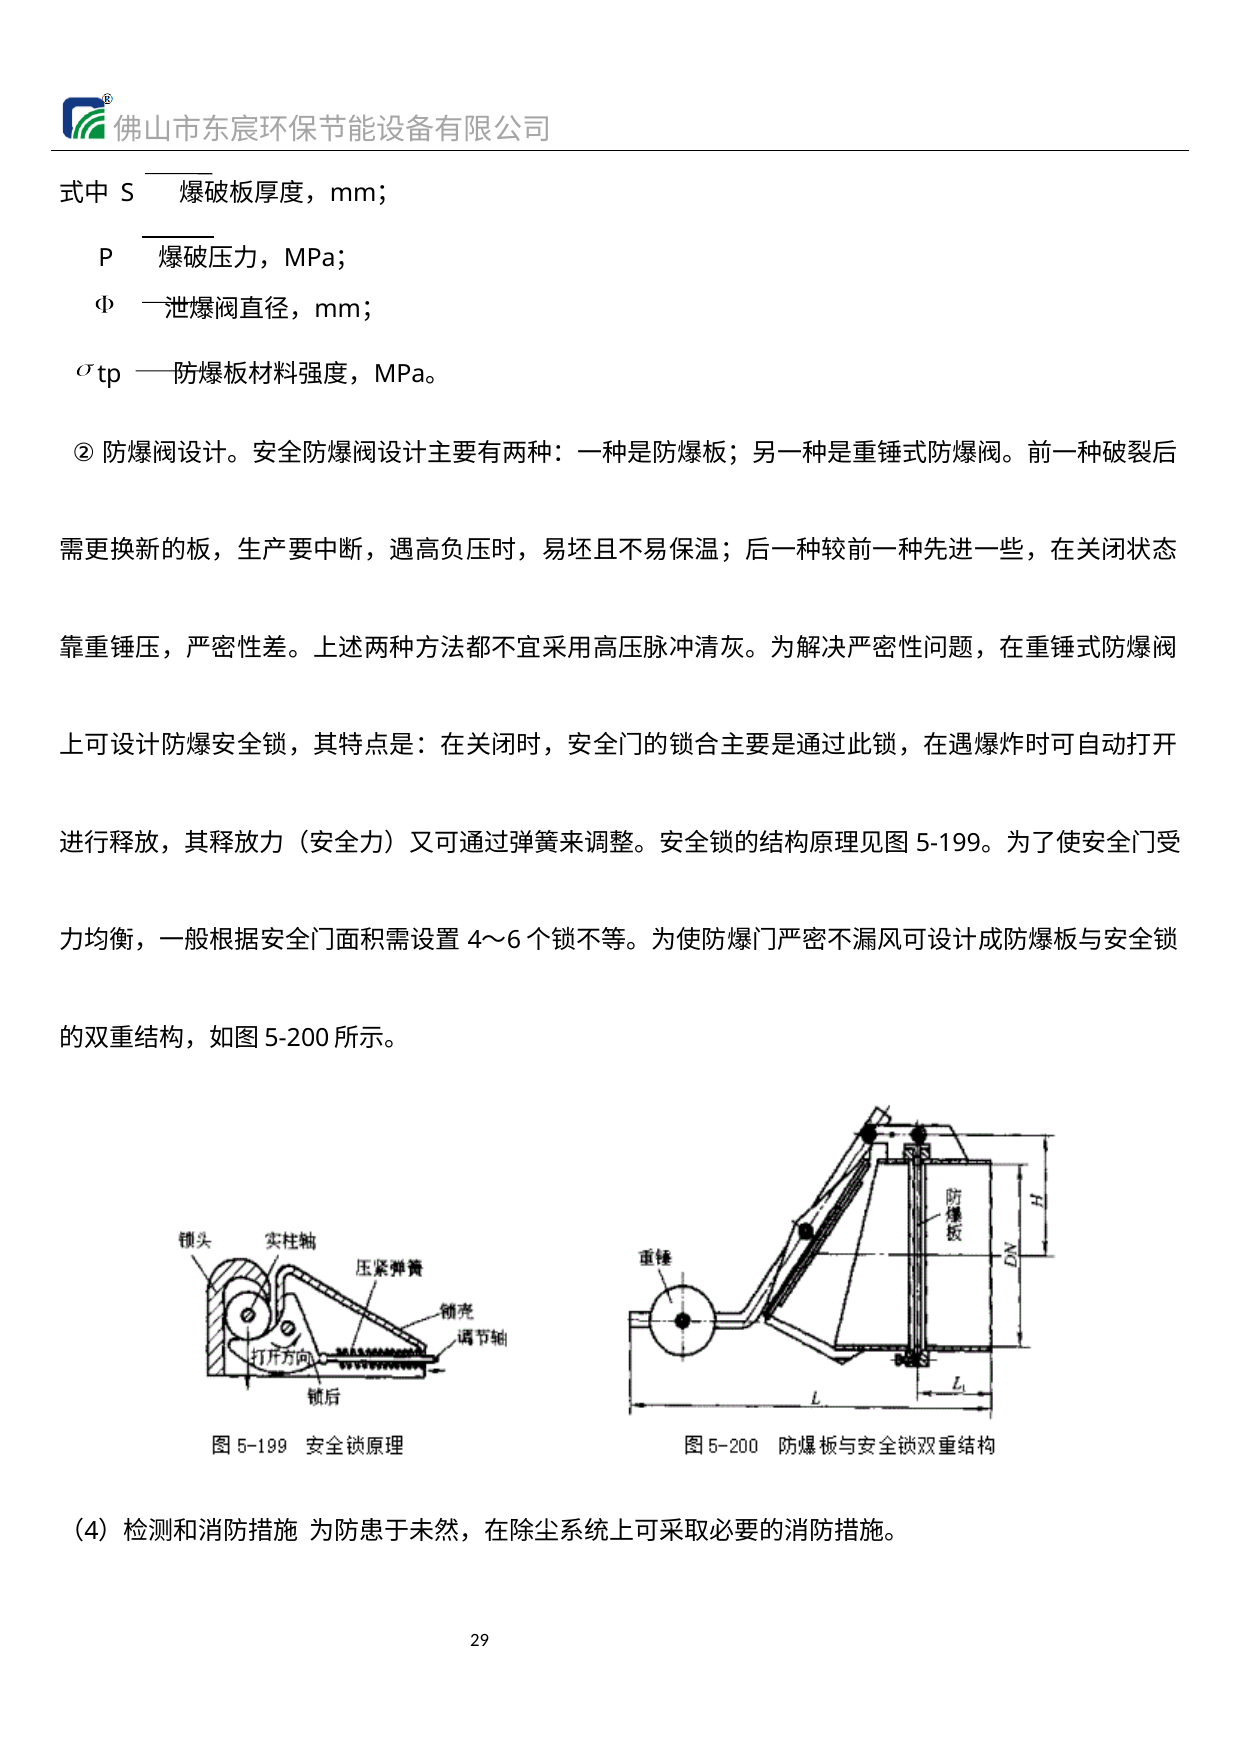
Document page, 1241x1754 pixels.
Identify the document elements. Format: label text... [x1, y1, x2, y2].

list 泄爆阀直径，mm； [59, 288, 1181, 353]
list tp 防爆板材料强度，MPa。 [59, 353, 1181, 418]
list ②防爆阀设计。安全防爆阀设计主要有两种：一种是防爆板；另一种是重锤式防爆阀。前一种破裂后需更换新的板，生产要中断，遇高负压时，易坯且不易保温；后一种较前一种先进一些，在关闭状态靠重锤压，严密性差。上述两种方法都不宜采用高压脉冲清灰。为解决严密性问题，在重锤式防爆阀上可设计防爆安全锁，其特点是：在关闭时，安全门的锁合主要是通过此锁，在遇爆炸时可自动打开进行释放，其释放力（安全力）又可通过弹簧来调整。安全锁的结构原理见图5-199。为了使安全门受力均衡，一般根据安全门面积需设置4〜6个锁不等。为使防爆门严密不漏风可设计成防爆板与安全锁的双重结构，如图5-200所示。 [59, 418, 1181, 1068]
picture [59, 90, 114, 140]
list 式中 S 爆破板厚度，mm； [59, 158, 1181, 223]
list （4）检测和消防措施 为防患于未然，在除尘系统上可采取必要的消防措施。 [59, 1496, 1181, 1561]
list P 爆破压力，MPa； [59, 223, 1181, 288]
picture [170, 1093, 1060, 1464]
